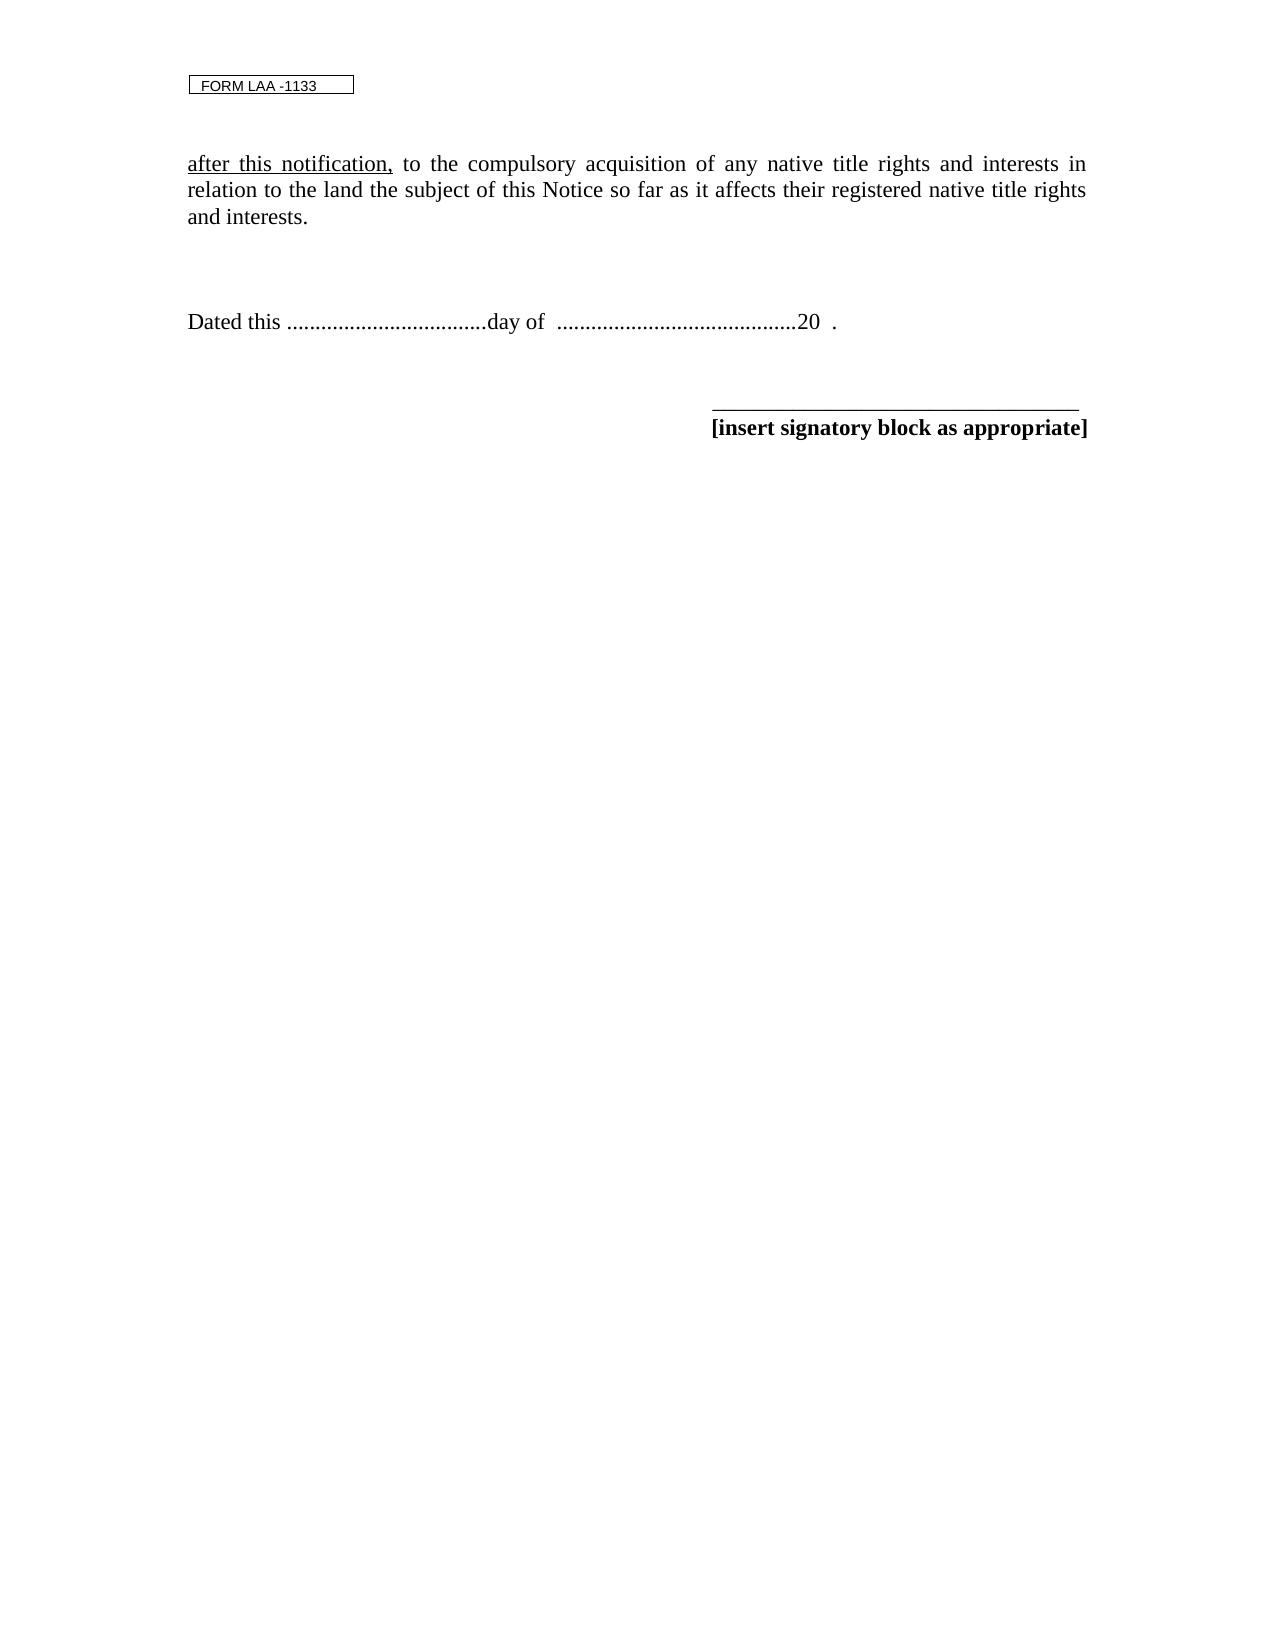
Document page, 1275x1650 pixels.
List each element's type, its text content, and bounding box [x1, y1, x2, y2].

text [insert signatory block as appropriate] [187, 413, 1088, 440]
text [187, 150, 1088, 229]
text ________________________________ [187, 387, 1088, 413]
text Dated this ...................................day of ..........................................20 . [187, 308, 1088, 334]
